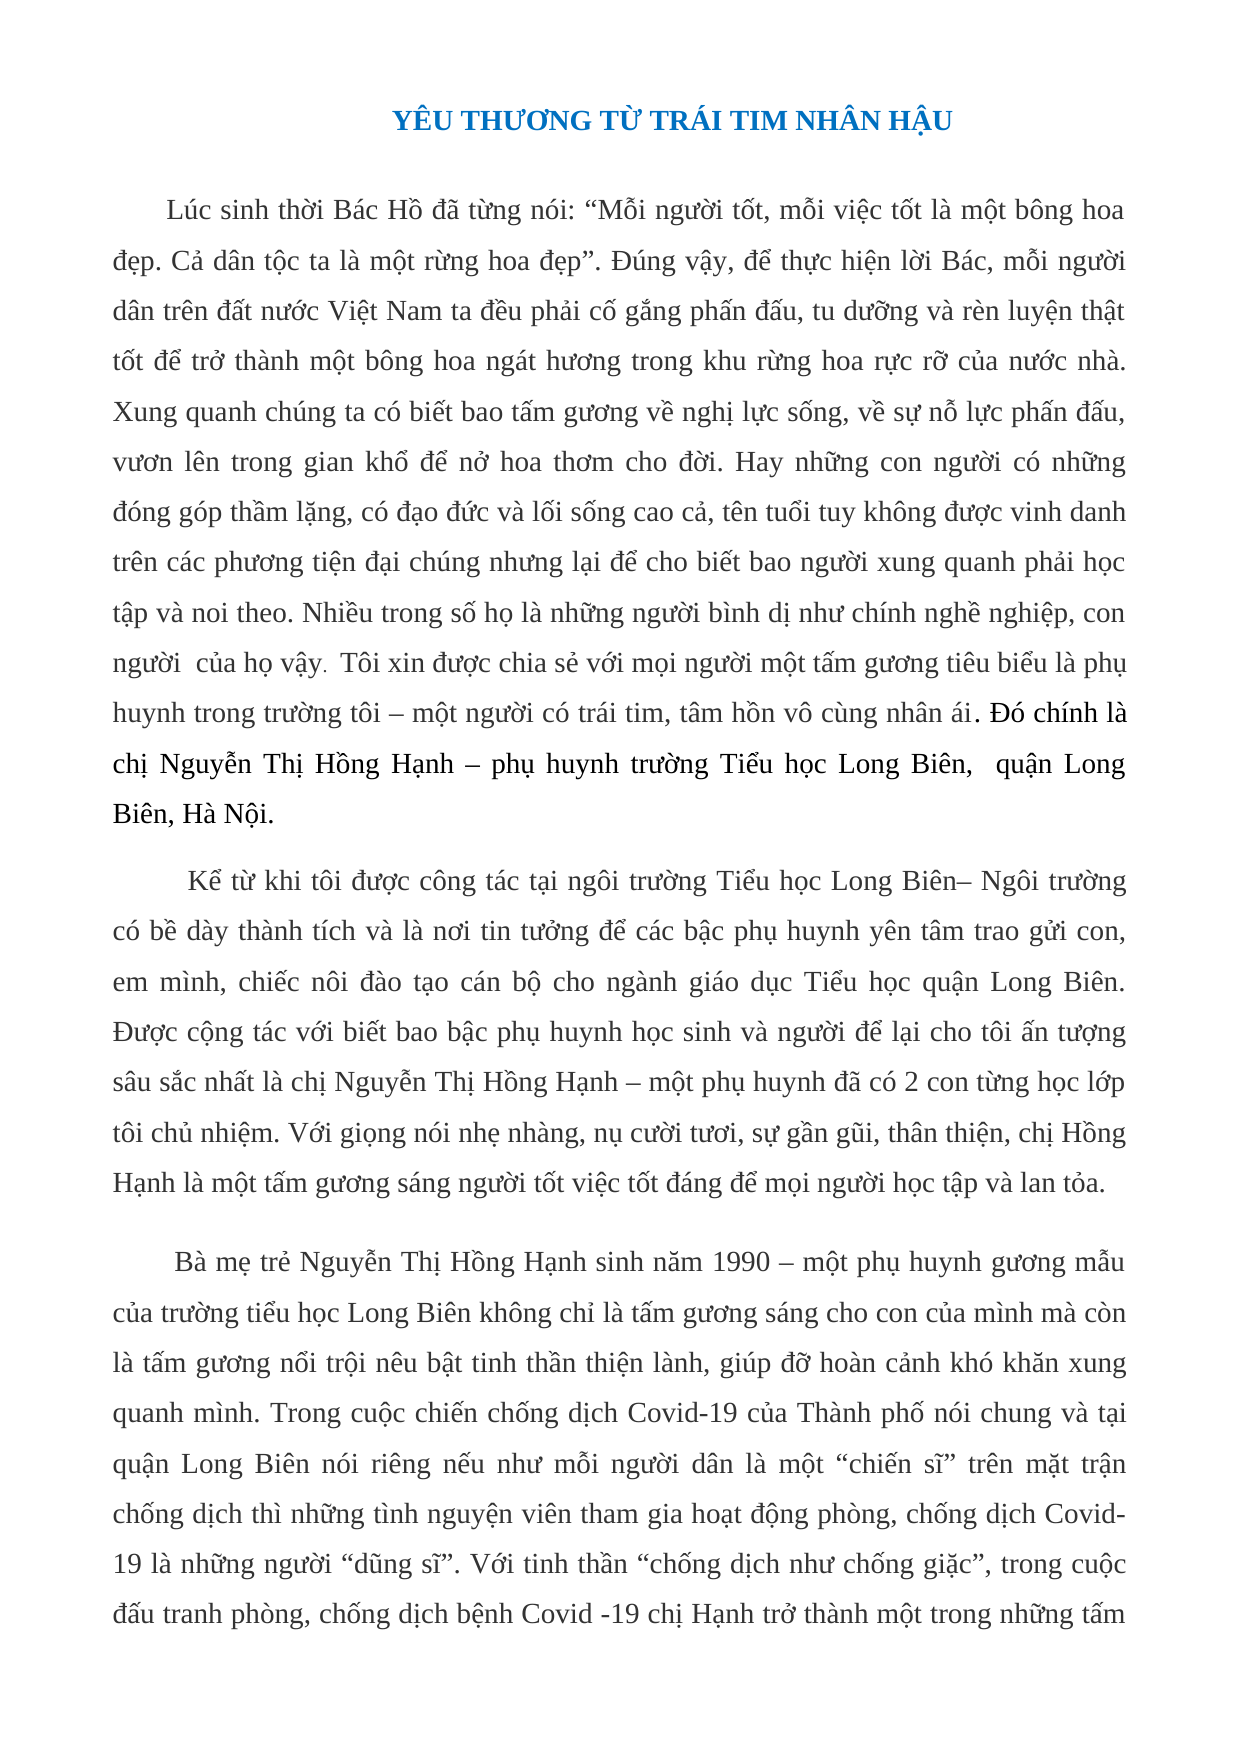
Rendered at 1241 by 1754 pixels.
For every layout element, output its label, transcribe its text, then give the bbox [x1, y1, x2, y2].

text Kể từ khi tôi được công tác tại ngôi trường Tiểu học Long Biên– Ngôi trường có bề dày thành tích và là nơi tin tưởng để các bậc phụ huynh yên tâm trao gửi con, em mình, chiếc nôi đào tạo cán bộ cho ngành giáo dục Tiểu học quận Long Biên. Được cộng tác với biết bao bậc phụ huynh học sinh và người để lại cho tôi ấn tượng sâu sắc nhất là chị Nguyễn Thị Hồng Hạnh – một phụ huynh đã có 2 con từng học lớp tôi chủ nhiệm. Với giọng nói nhẹ nhàng, nụ cười tươi, sự gần gũi, thân thiện, chị Hồng Hạnh là một tấm gương sáng người tốt việc tốt đáng để mọi người học tập và lan tỏa. [112, 1130, 1128, 1198]
text Lúc sinh thời Bác Hồ đã từng nói: “Mỗi người tốt, mỗi việc tốt là một bông hoa đẹp. Cả dân tộc ta là một rừng hoa đẹp”. Đúng vậy, để thực hiện lời Bác, mỗi người dân trên đất nước Việt Nam ta đều phải cố gắng phấn đấu, tu dưỡng và rèn luyện thật tốt để trở thành một bông hoa ngát hương trong khu rừng hoa rực rỡ của nước nhà. Xung quanh chúng ta có biết bao tấm gương về nghị lực sống, về sự nỗ lực phấn đấu, vươn lên trong gian khổ để nở hoa thơm cho đời. Hay những con người có những đóng góp thầm lặng, có đạo đức và lối sống cao cả, tên tuổi tuy không được vinh danh trên các phương tiện đại chúng nhưng lại để cho biết bao người xung quanh phải học tập và noi theo. Nhiều trong số họ là những người bình dị như chính nghề nghiệp, con người của họ vậy. Tôi xin được chia sẻ với mọi người một tấm gương tiêu biểu là phụ huynh trong trường tôi – một người có trái tim, tâm hồn vô cùng nhân ái. Đó chính là chị Nguyễn Thị Hồng Hạnh – phụ huynh trường Tiểu học Long Biên, quận Long Biên, Hà Nội. [112, 610, 1128, 830]
text Kể từ khi tôi được công tác tại ngôi trường Tiểu học Long Biên– Ngôi trường có bề dày thành tích và là nơi tin tưởng để các bậc phụ huynh yên tâm trao gửi con, em mình, chiếc nôi đào tạo cán bộ cho ngành giáo dục Tiểu học quận Long Biên. Được cộng tác với biết bao bậc phụ huynh học sinh và người để lại cho tôi ấn tượng sâu sắc nhất là chị Nguyễn Thị Hồng Hạnh – một phụ huynh đã có 2 con từng học lớp tôi chủ nhiệm. Với giọng nói nhẹ nhàng, nụ cười tươi, sự gần gũi, thân thiện, chị Hồng Hạnh là một tấm gương sáng người tốt việc tốt đáng để mọi người học tập và lan tỏa. [112, 863, 1128, 1129]
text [112, 1244, 1128, 1630]
text YÊU THƯƠNG TỪ TRÁI TIM NHÂN HẬU [112, 103, 1128, 173]
text Lúc sinh thời Bác Hồ đã từng nói: “Mỗi người tốt, mỗi việc tốt là một bông hoa đẹp. Cả dân tộc ta là một rừng hoa đẹp”. Đúng vậy, để thực hiện lời Bác, mỗi người dân trên đất nước Việt Nam ta đều phải cố gắng phấn đấu, tu dưỡng và rèn luyện thật tốt để trở thành một bông hoa ngát hương trong khu rừng hoa rực rỡ của nước nhà. Xung quanh chúng ta có biết bao tấm gương về nghị lực sống, về sự nỗ lực phấn đấu, vươn lên trong gian khổ để nở hoa thơm cho đời. Hay những con người có những đóng góp thầm lặng, có đạo đức và lối sống cao cả, tên tuổi tuy không được vinh danh trên các phương tiện đại chúng nhưng lại để cho biết bao người xung quanh phải học tập và noi theo. Nhiều trong số họ là những người bình dị như chính nghề nghiệp, con người của họ vậy. Tôi xin được chia sẻ với mọi người một tấm gương tiêu biểu là phụ huynh trong trường tôi – một người có trái tim, tâm hồn vô cùng nhân ái. Đó chính là chị Nguyễn Thị Hồng Hạnh – phụ huynh trường Tiểu học Long Biên, quận Long Biên, Hà Nội. [112, 459, 1128, 558]
text Lúc sinh thời Bác Hồ đã từng nói: “Mỗi người tốt, mỗi việc tốt là một bông hoa đẹp. Cả dân tộc ta là một rừng hoa đẹp”. Đúng vậy, để thực hiện lời Bác, mỗi người dân trên đất nước Việt Nam ta đều phải cố gắng phấn đấu, tu dưỡng và rèn luyện thật tốt để trở thành một bông hoa ngát hương trong khu rừng hoa rực rỡ của nước nhà. Xung quanh chúng ta có biết bao tấm gương về nghị lực sống, về sự nỗ lực phấn đấu, vươn lên trong gian khổ để nở hoa thơm cho đời. Hay những con người có những đóng góp thầm lặng, có đạo đức và lối sống cao cả, tên tuổi tuy không được vinh danh trên các phương tiện đại chúng nhưng lại để cho biết bao người xung quanh phải học tập và noi theo. Nhiều trong số họ là những người bình dị như chính nghề nghiệp, con người của họ vậy. Tôi xin được chia sẻ với mọi người một tấm gương tiêu biểu là phụ huynh trong trường tôi – một người có trái tim, tâm hồn vô cùng nhân ái. Đó chính là chị Nguyễn Thị Hồng Hạnh – phụ huynh trường Tiểu học Long Biên, quận Long Biên, Hà Nội. [112, 192, 1128, 357]
text Lúc sinh thời Bác Hồ đã từng nói: “Mỗi người tốt, mỗi việc tốt là một bông hoa đẹp. Cả dân tộc ta là một rừng hoa đẹp”. Đúng vậy, để thực hiện lời Bác, mỗi người dân trên đất nước Việt Nam ta đều phải cố gắng phấn đấu, tu dưỡng và rèn luyện thật tốt để trở thành một bông hoa ngát hương trong khu rừng hoa rực rỡ của nước nhà. Xung quanh chúng ta có biết bao tấm gương về nghị lực sống, về sự nỗ lực phấn đấu, vươn lên trong gian khổ để nở hoa thơm cho đời. Hay những con người có những đóng góp thầm lặng, có đạo đức và lối sống cao cả, tên tuổi tuy không được vinh danh trên các phương tiện đại chúng nhưng lại để cho biết bao người xung quanh phải học tập và noi theo. Nhiều trong số họ là những người bình dị như chính nghề nghiệp, con người của họ vậy. Tôi xin được chia sẻ với mọi người một tấm gương tiêu biểu là phụ huynh trong trường tôi – một người có trái tim, tâm hồn vô cùng nhân ái. Đó chính là chị Nguyễn Thị Hồng Hạnh – phụ huynh trường Tiểu học Long Biên, quận Long Biên, Hà Nội. [112, 358, 1128, 458]
